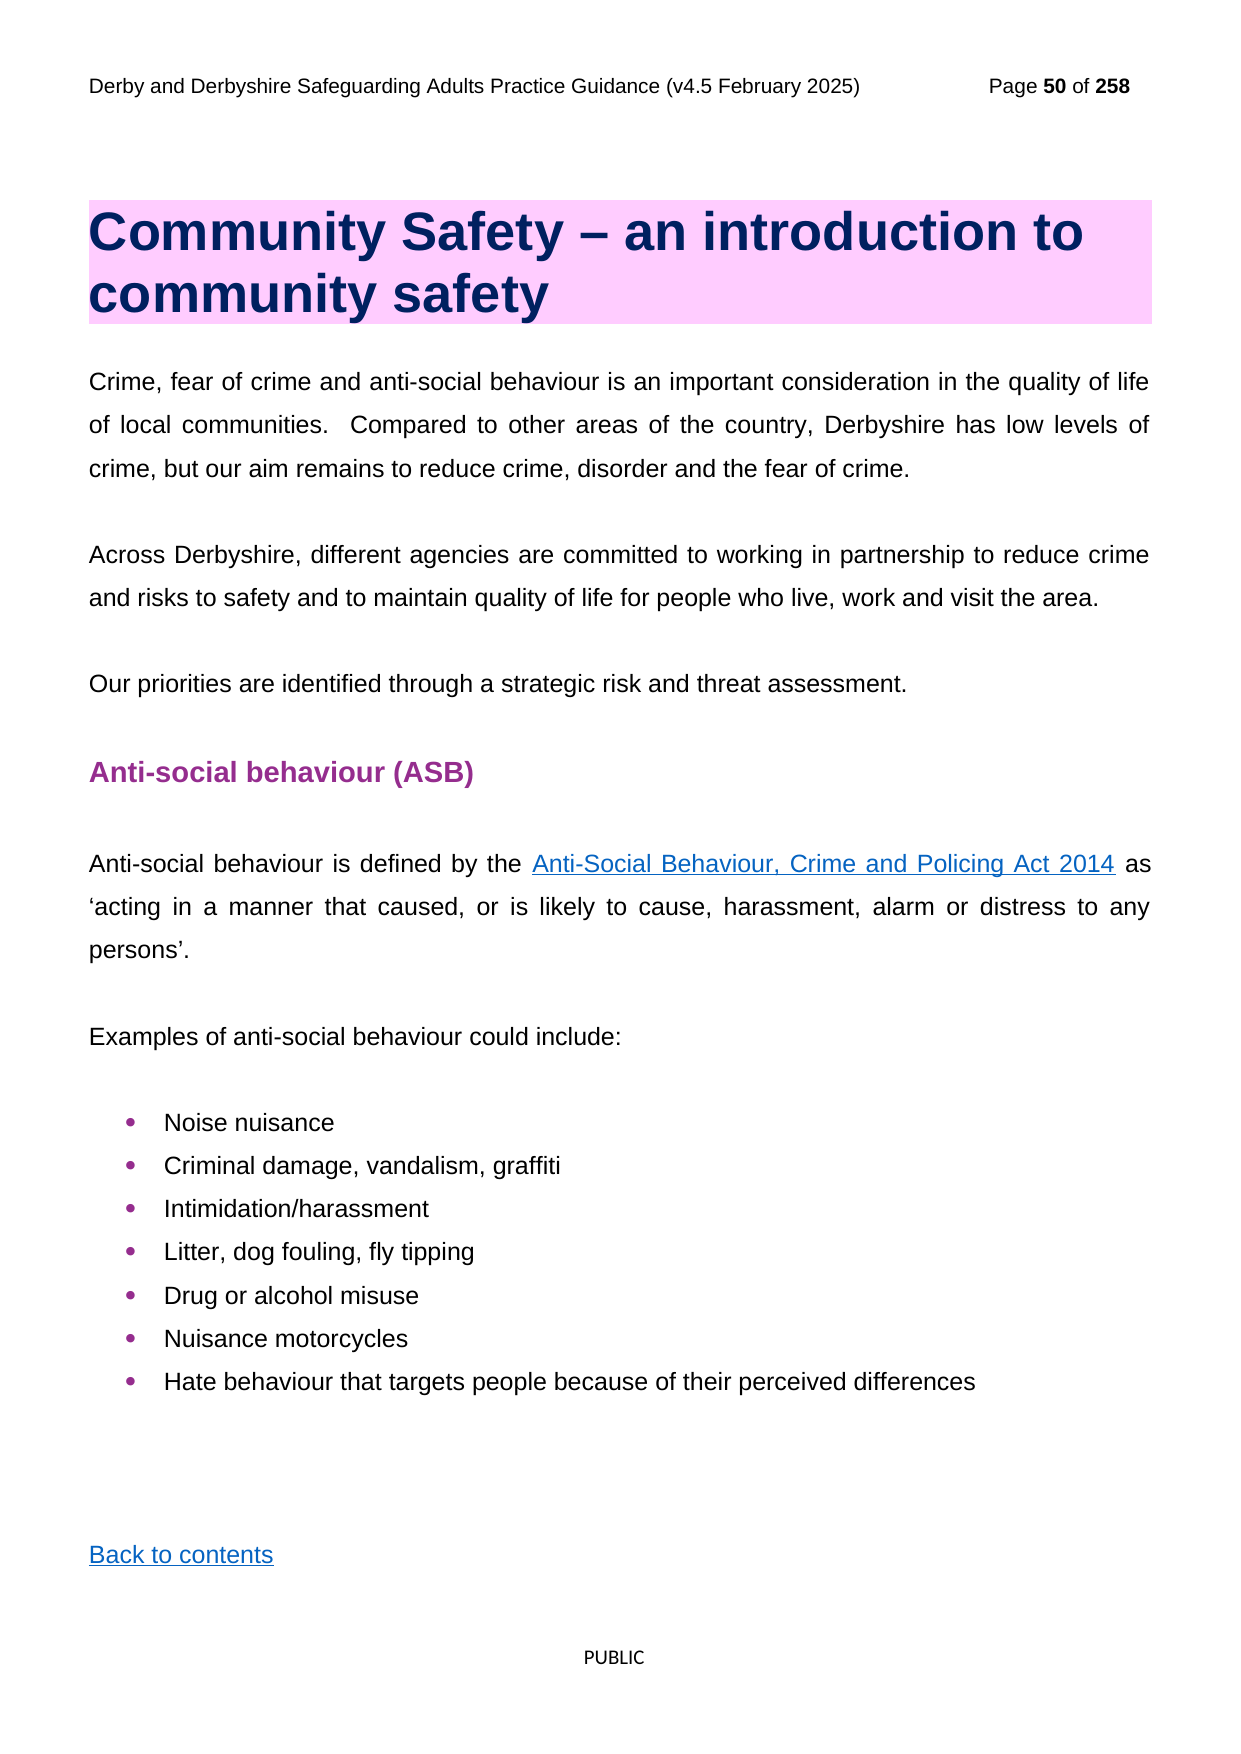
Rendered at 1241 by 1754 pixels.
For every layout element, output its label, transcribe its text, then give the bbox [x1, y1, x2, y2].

text Intimidation/harassment [126, 1194, 1152, 1223]
text Noise nuisance [126, 1108, 1152, 1137]
subtitle Community Safety – an introduction to community safety [89, 200, 1152, 324]
text Litter, dog fouling, fly tipping [126, 1237, 1152, 1266]
text Anti-social behaviour is defined by the Anti-Social Behaviour, Crime and Policing Act 2014 as ‘acting in a manner that caused, or is likely to cause, harassment, alarm or distress to any persons’. [89, 849, 1152, 964]
text Our priorities are identified through a strategic risk and threat assessment. [89, 669, 1152, 698]
text Drug or alcohol misuse [126, 1281, 1152, 1309]
text Crime, fear of crime and anti-social behaviour is an important consideration in the quality of life of local communities. Compared to other areas of the country, Derbyshire has low levels of crime, but our aim remains to reduce crime, disorder and the fear of crime. [89, 367, 1152, 482]
subtitle Anti-social behaviour (ASB) [89, 756, 1152, 789]
text Back to contents [89, 1540, 1152, 1568]
text Hate behaviour that targets people because of their perceived differences [126, 1367, 1152, 1396]
text Across Derbyshire, different agencies are committed to working in partnership to reduce crime and risks to safety and to maintain quality of life for people who live, work and visit the area. [89, 540, 1152, 612]
text Nuisance motorcycles [126, 1324, 1152, 1353]
text Criminal damage, vandalism, graffiti [126, 1151, 1152, 1180]
text Examples of anti-social behaviour could include: [89, 1021, 1152, 1050]
